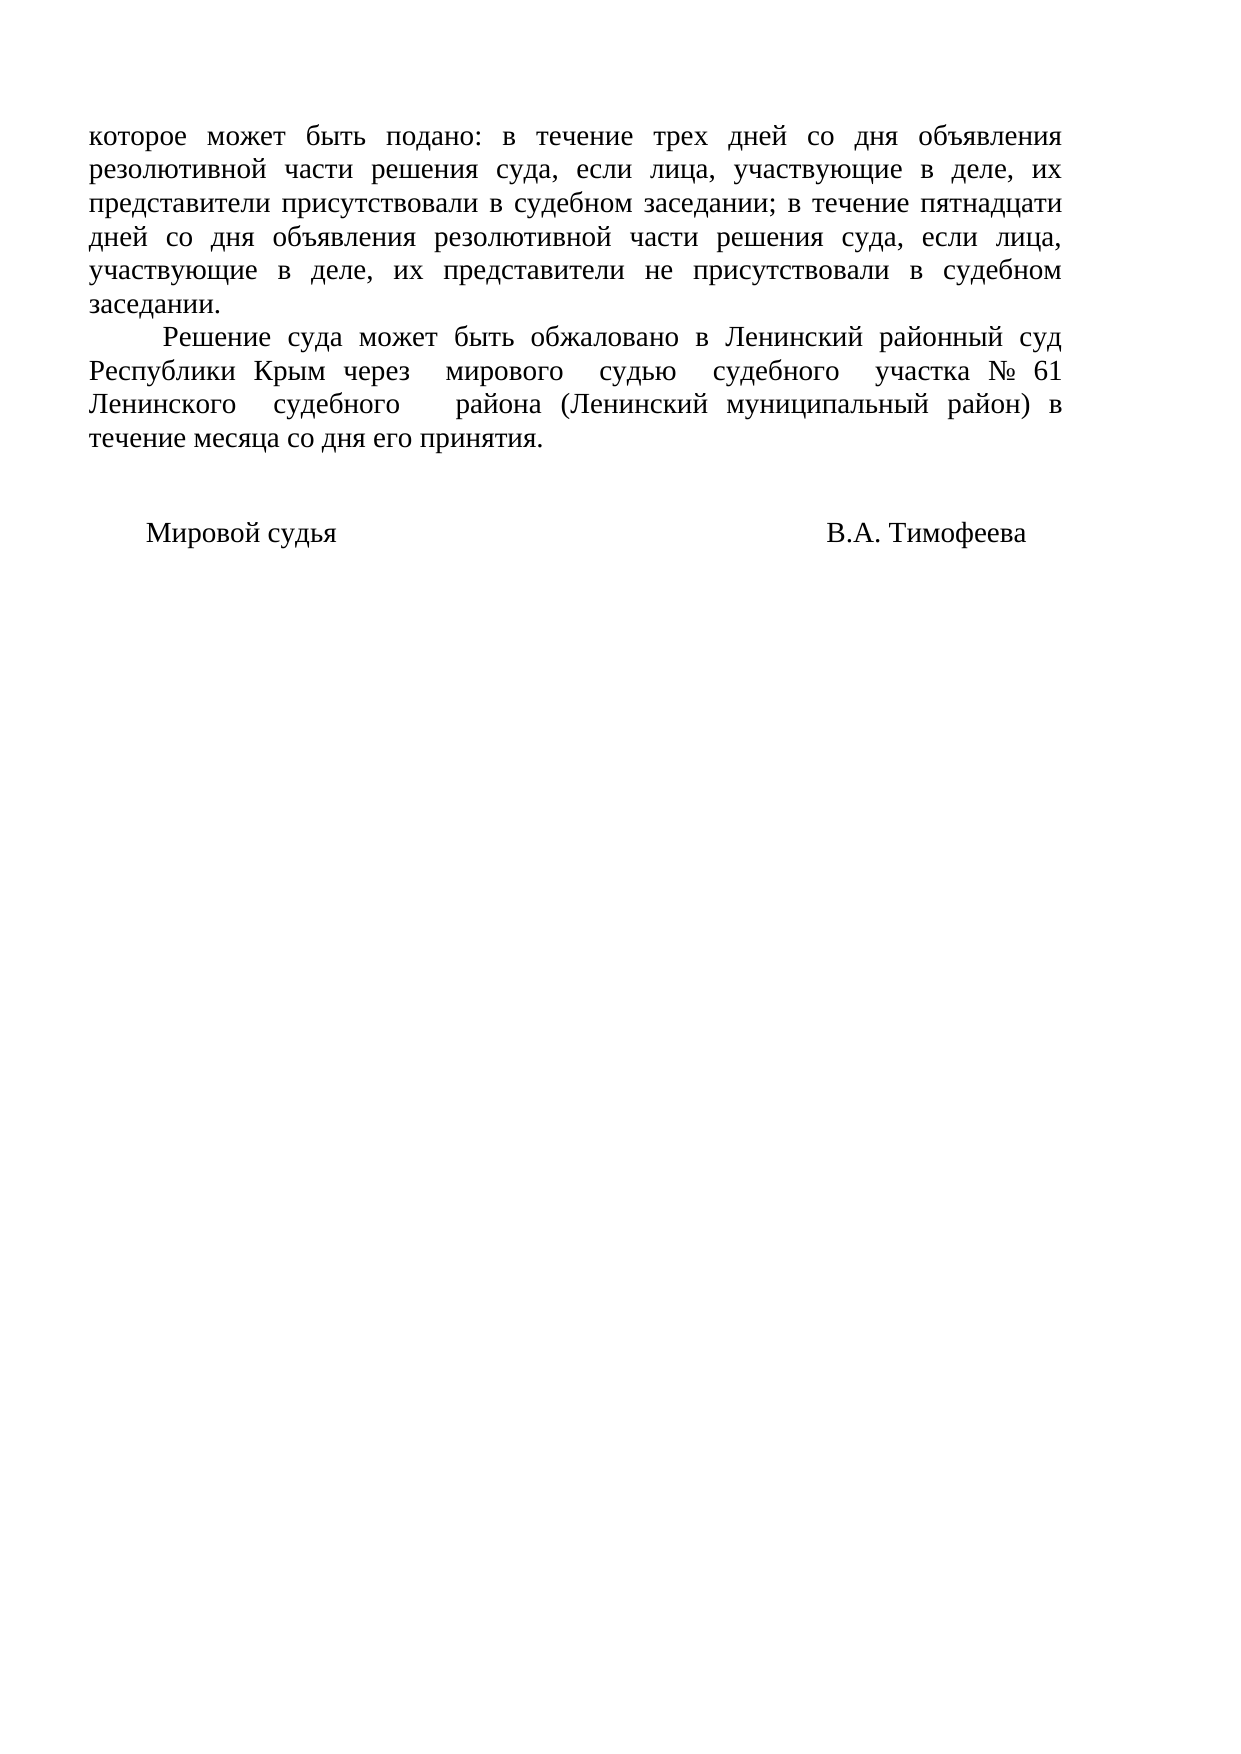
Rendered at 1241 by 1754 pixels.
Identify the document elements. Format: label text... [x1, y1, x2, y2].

text Решение суда может быть обжаловано в Ленинский районный суд Республики Крым через мирового судью судебного участка № 61 Ленинского судебного района (Ленинский муниципальный район) в течение месяца со дня его принятия. [89, 319, 1063, 453]
text Мировой судья В.А. Тимофеева [89, 515, 1063, 549]
